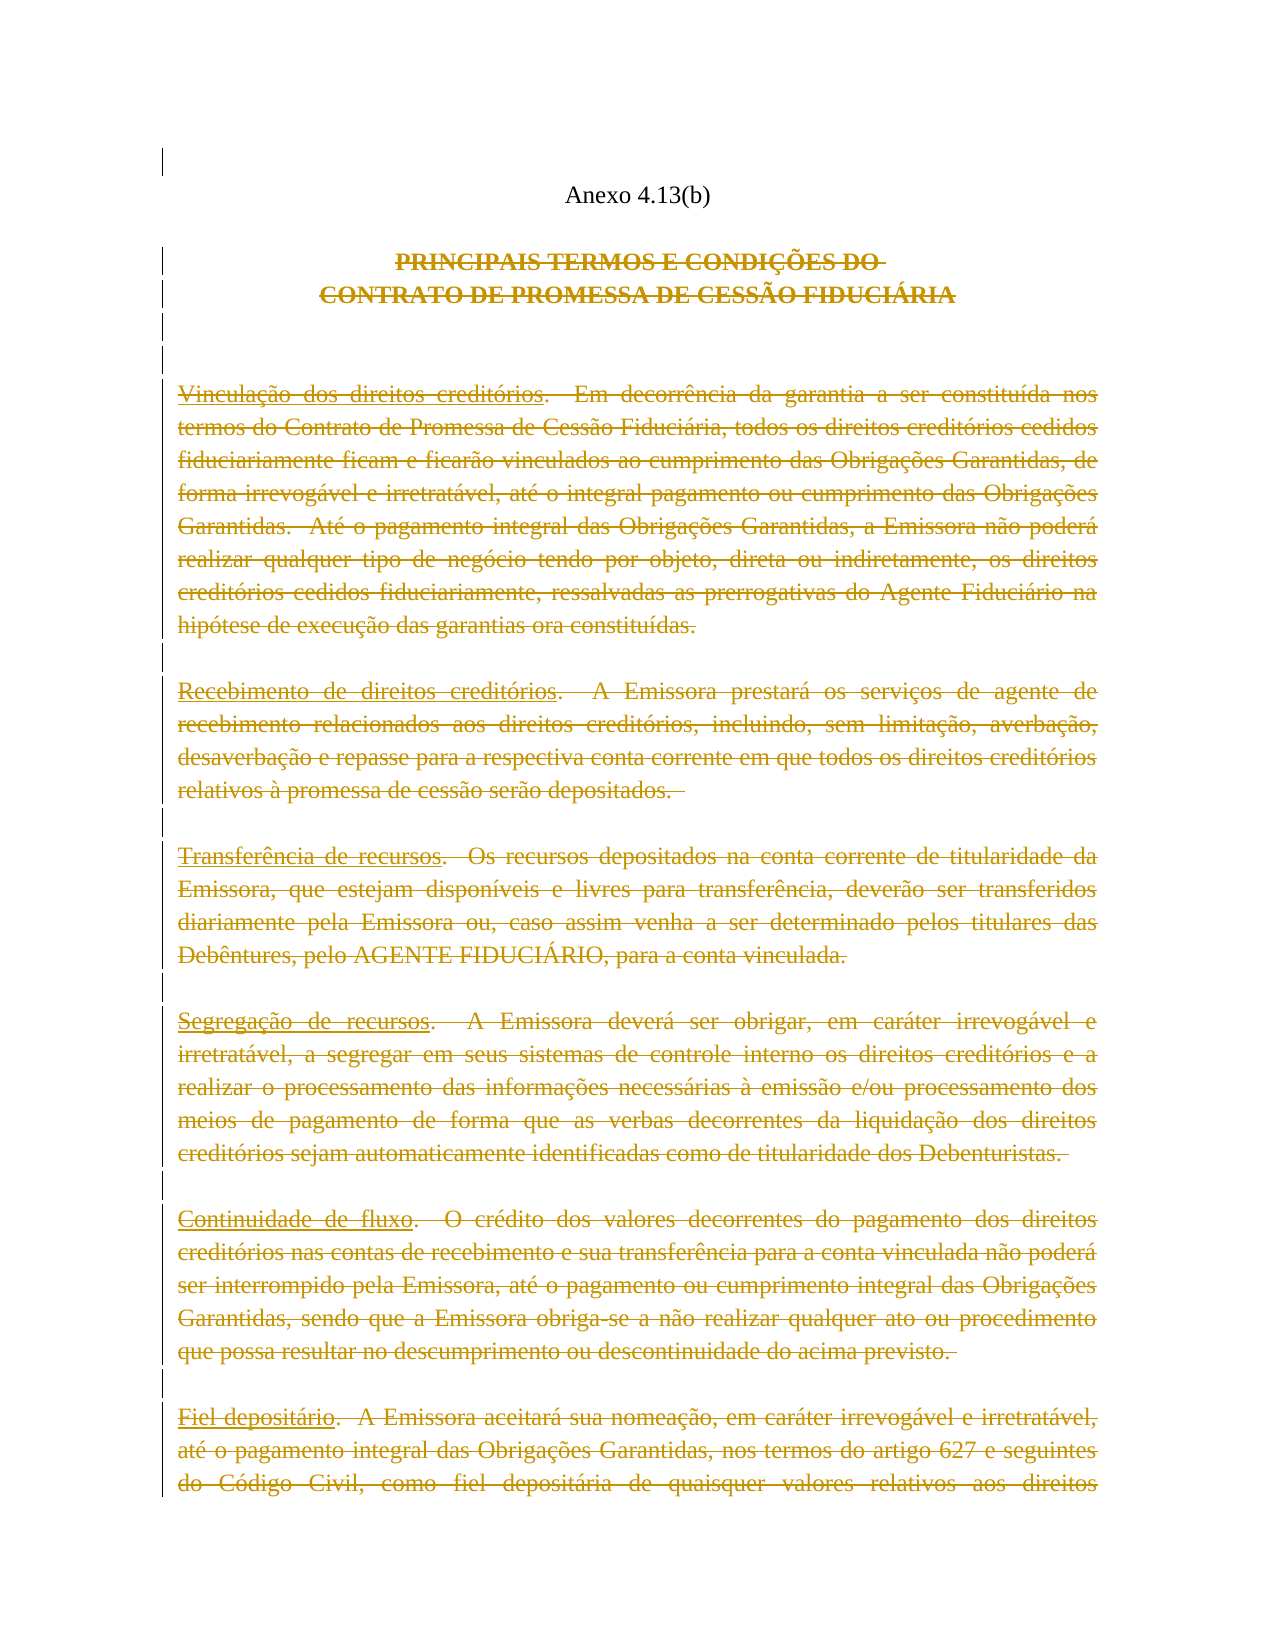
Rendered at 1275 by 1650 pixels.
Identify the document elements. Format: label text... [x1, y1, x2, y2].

text Anexo 4.13(b) [177, 181, 1098, 209]
